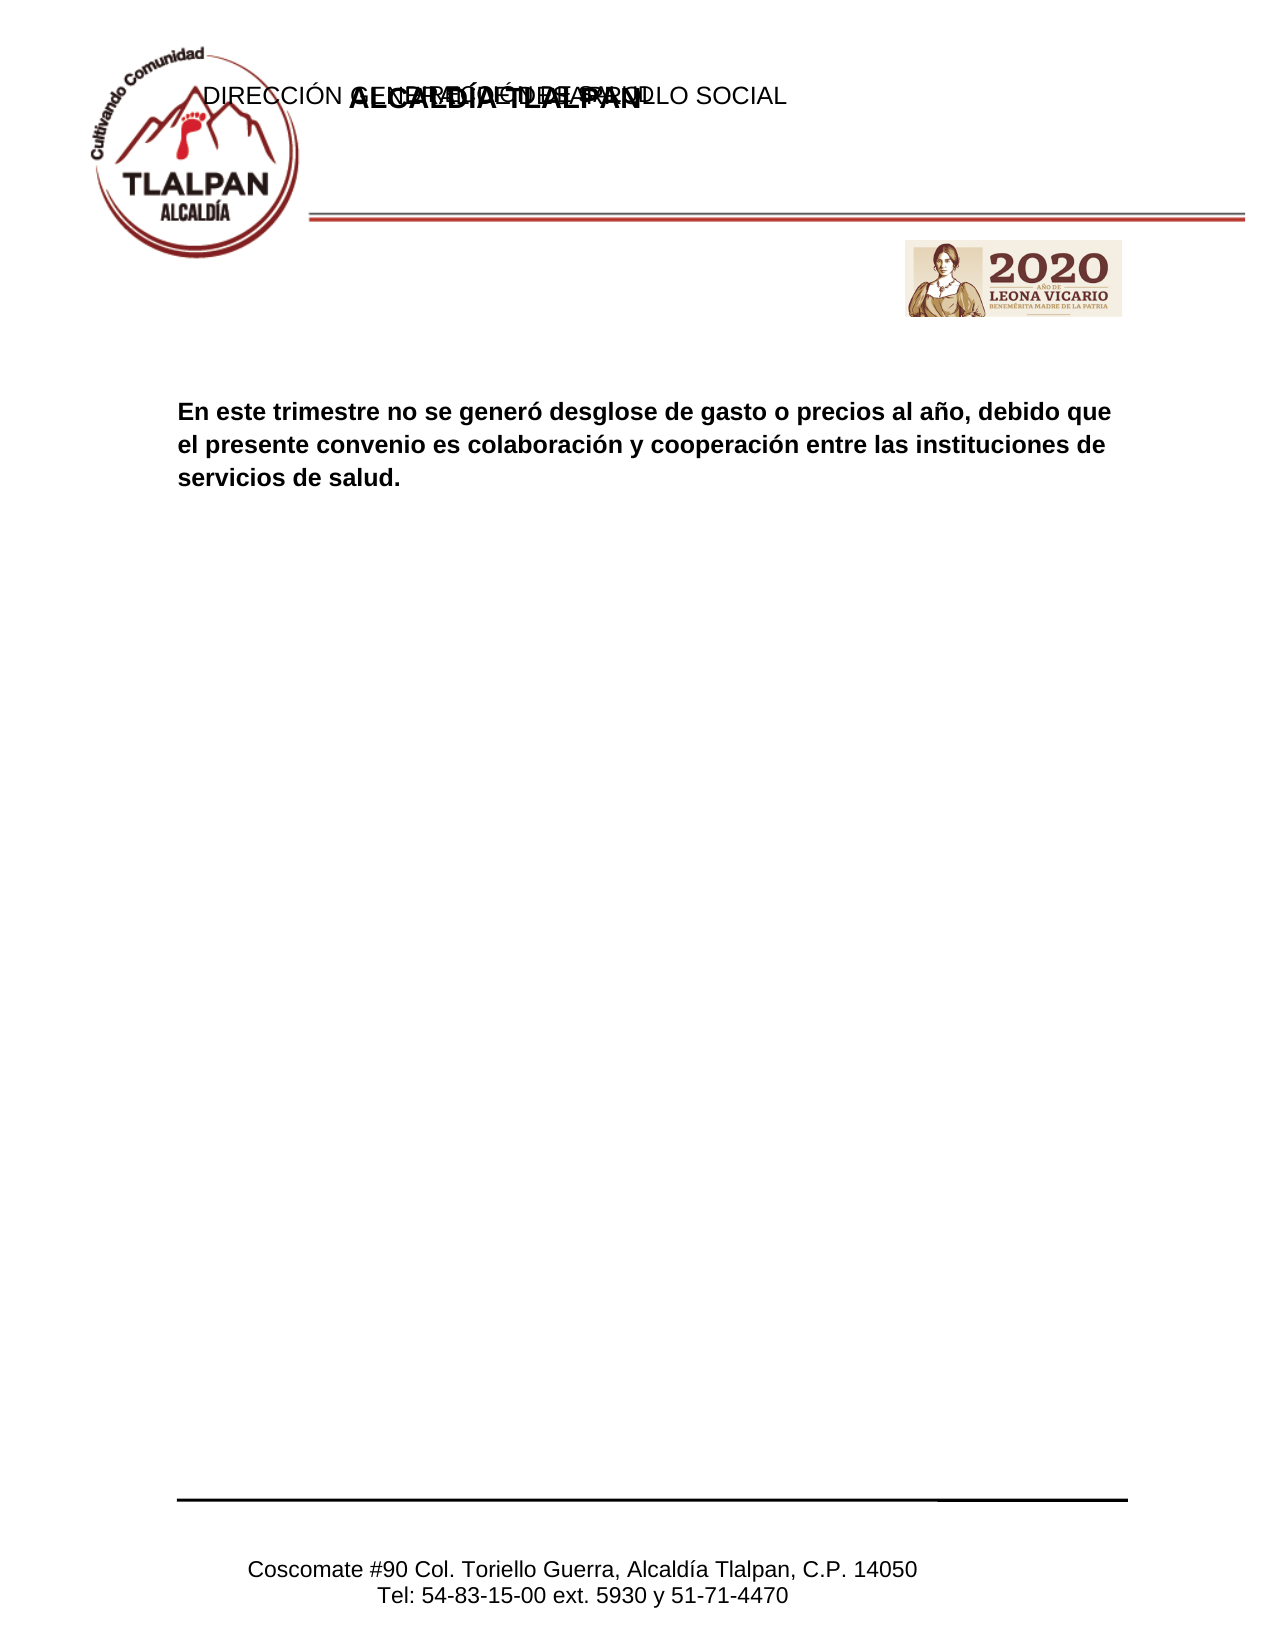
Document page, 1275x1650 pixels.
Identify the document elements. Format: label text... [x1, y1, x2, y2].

picture [66, 24, 1246, 317]
text En este trimestre no se generó desglose de gasto o precios al año, debido que el presente convenio es colaboración y cooperación entre las instituciones de servicios de salud. [177, 397, 1122, 492]
